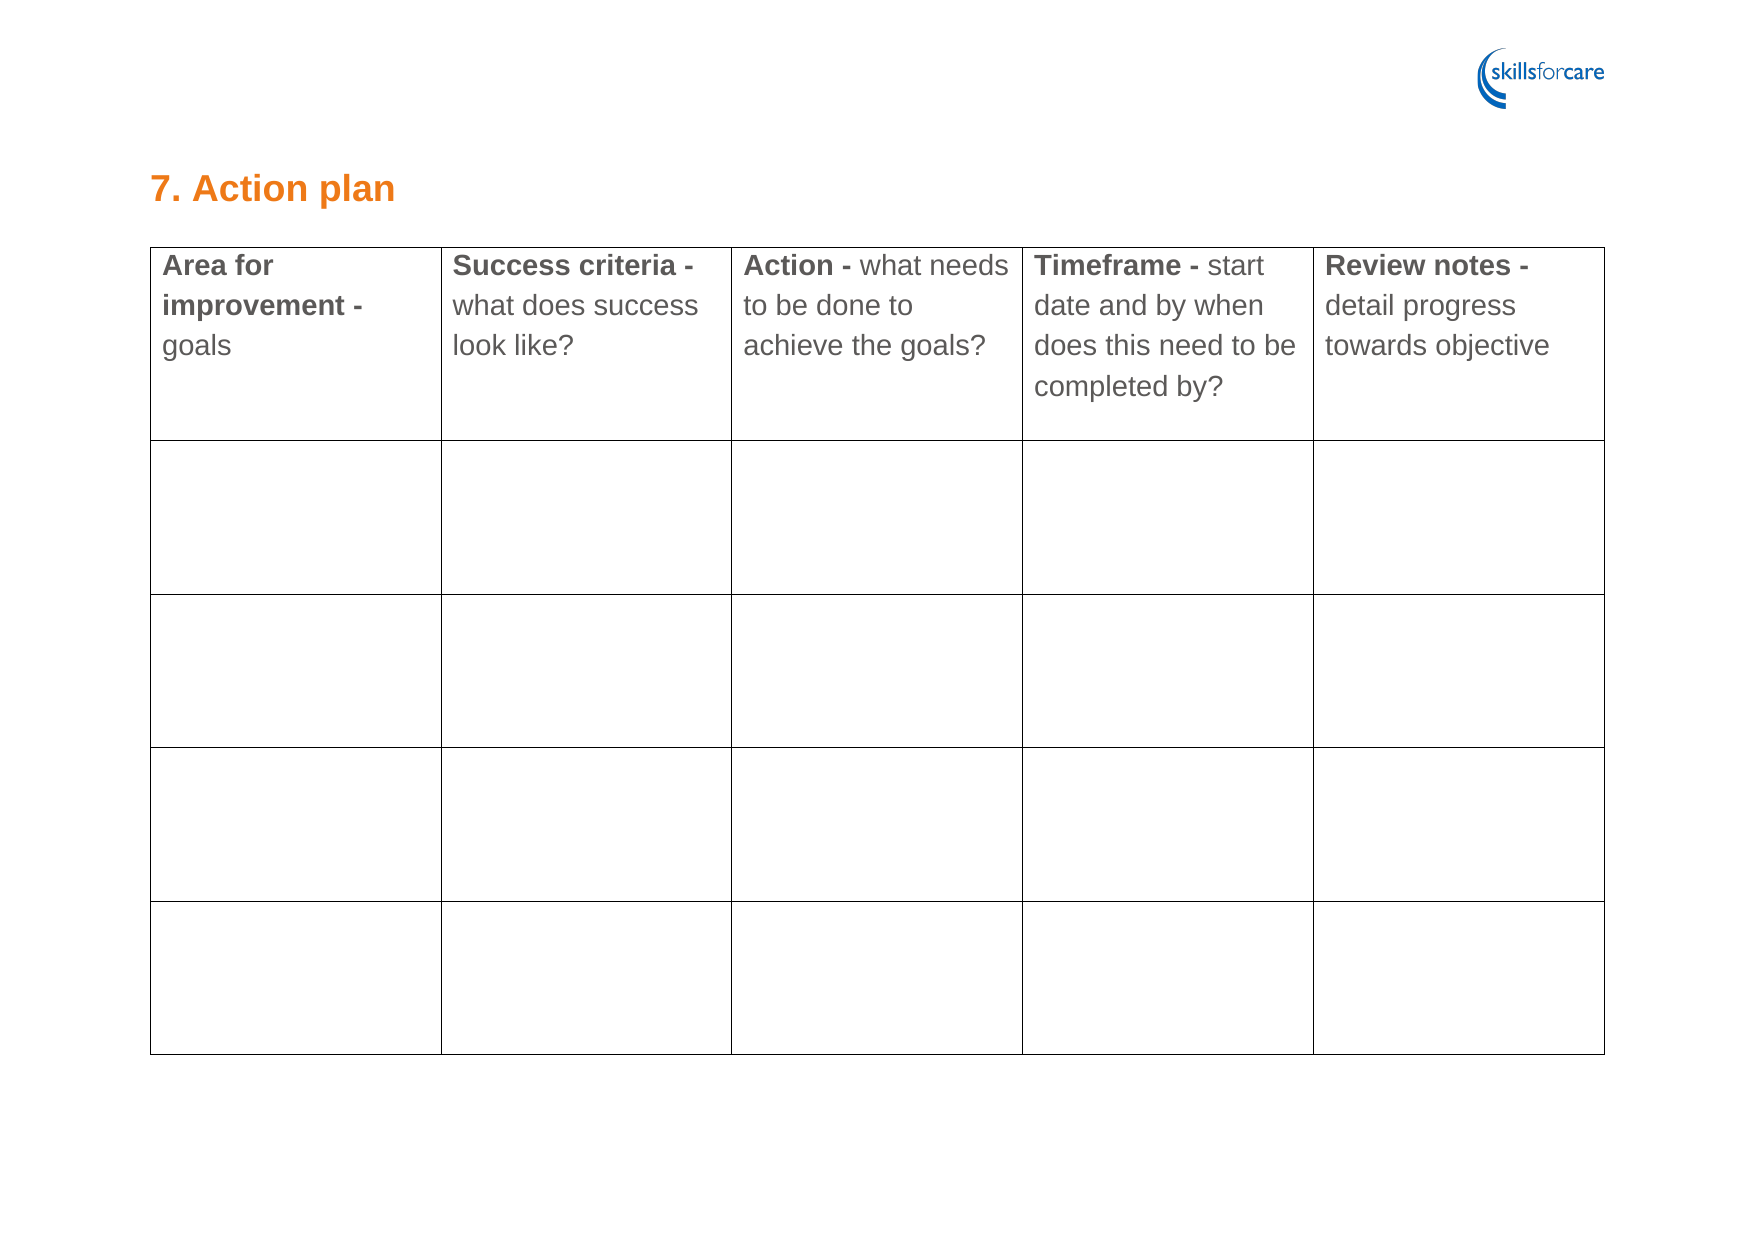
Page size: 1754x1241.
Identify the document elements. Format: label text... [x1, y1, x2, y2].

table_cell [1023, 595, 1313, 747]
table_header Area for improvement - goals [151, 248, 441, 440]
table_header Review notes - detail progress towards objective [1314, 248, 1604, 440]
table_cell [732, 441, 1022, 594]
table_cell [151, 748, 441, 901]
table_cell [1023, 748, 1313, 901]
table_header Action - what needs to be done to achieve the goals? [732, 248, 1022, 440]
table_cell [442, 902, 731, 1054]
table_cell [151, 902, 441, 1054]
table_cell [1023, 441, 1313, 594]
picture [1477, 48, 1604, 109]
table_cell [442, 441, 731, 594]
table_cell [442, 748, 731, 901]
table_header Timeframe - start date and by when does this need to be completed by? [1023, 248, 1313, 440]
table_cell [442, 595, 731, 747]
table_cell [732, 748, 1022, 901]
table_cell [732, 902, 1022, 1054]
table_cell [1314, 441, 1604, 594]
table_cell [1023, 902, 1313, 1054]
table_cell [1314, 595, 1604, 747]
table_cell [151, 441, 441, 594]
table_header Success criteria -what does success look like? [442, 248, 731, 440]
table_cell [1314, 902, 1604, 1054]
table_cell [151, 595, 441, 747]
table_cell [1314, 748, 1604, 901]
table_cell [732, 595, 1022, 747]
subtitle 7. Action plan [150, 166, 1604, 209]
